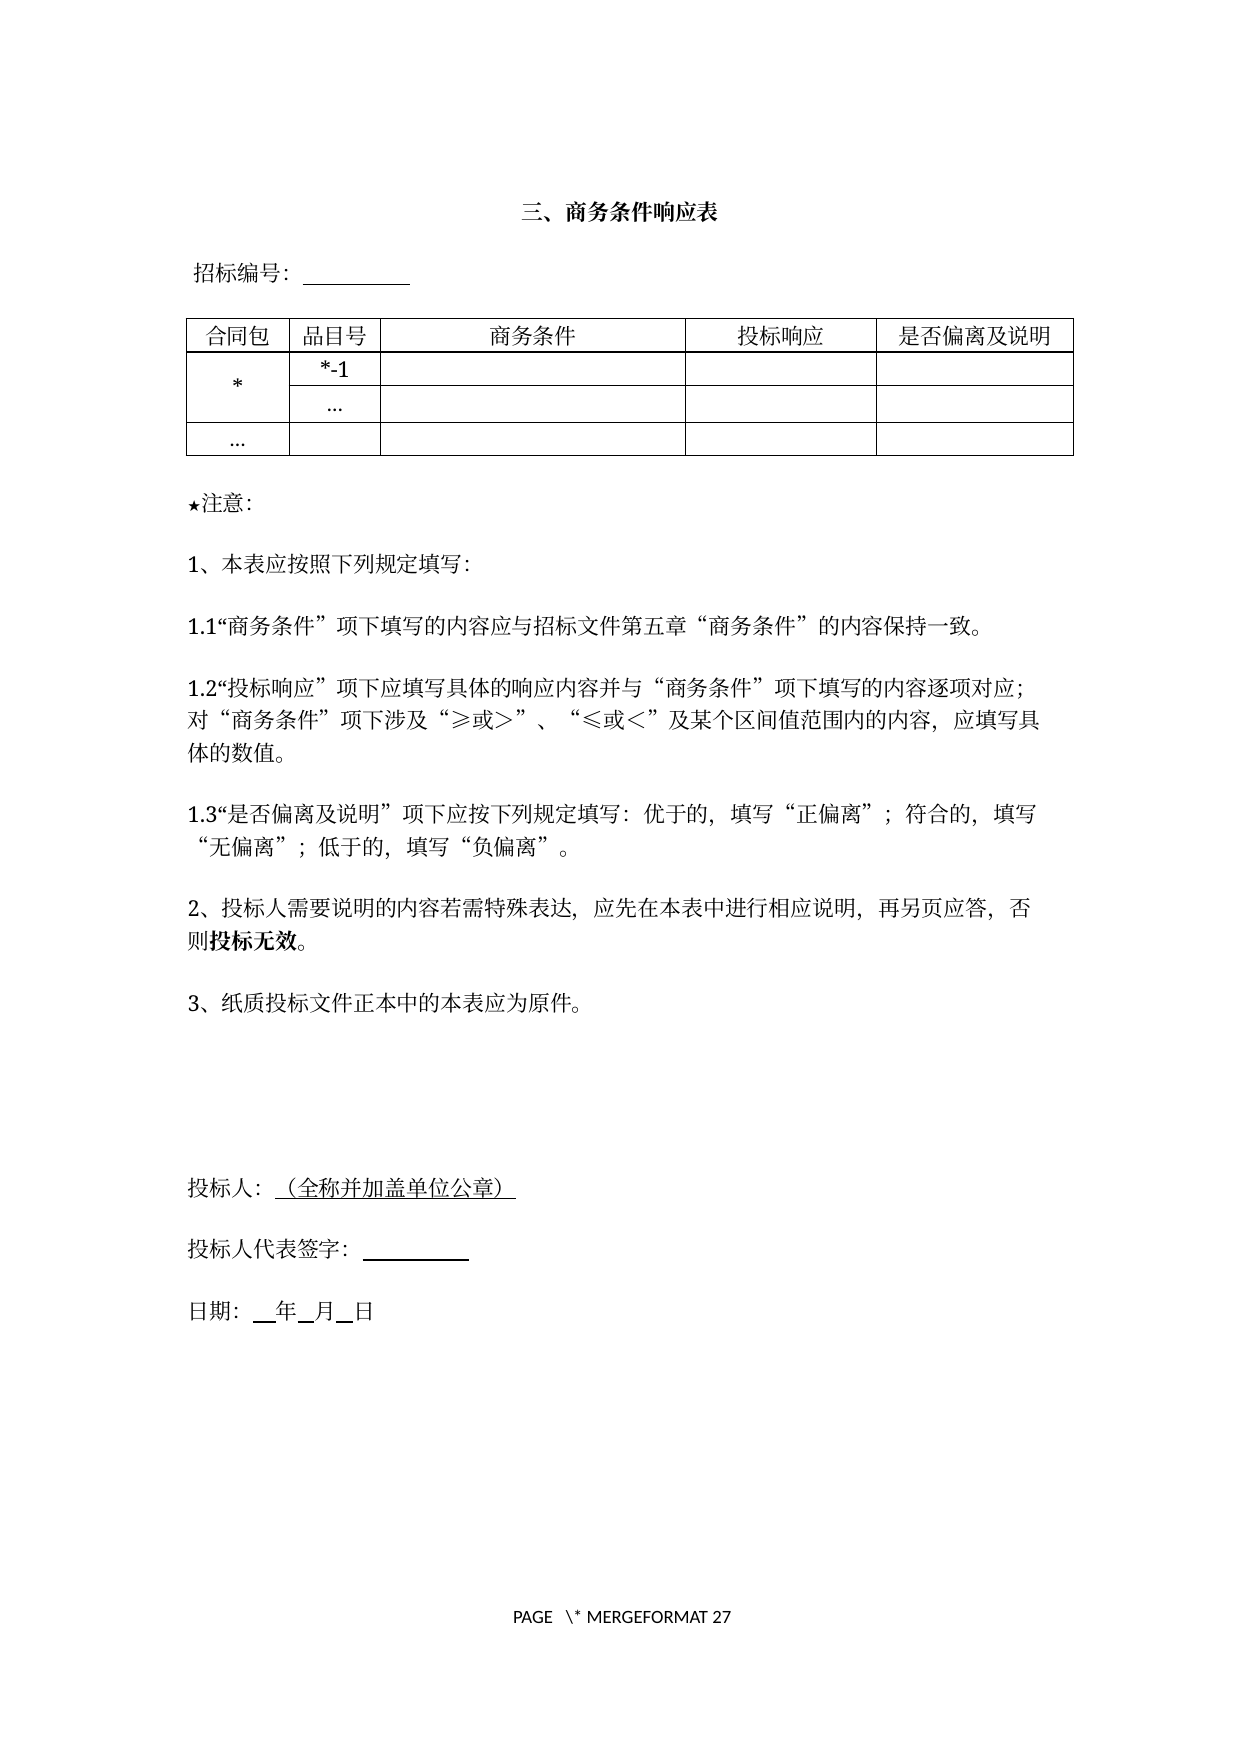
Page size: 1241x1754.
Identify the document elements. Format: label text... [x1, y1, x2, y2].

table_cell [381, 353, 685, 385]
text 1.1“商务条件”项下填写的内容应与招标文件第五章“商务条件”的内容保持一致。 [187, 609, 1053, 641]
text 招标编号： [187, 256, 1053, 289]
text 投标人代表签字： [187, 1232, 1053, 1264]
table_header 商务条件 [381, 319, 685, 351]
table_header 是否偏离及说明 [877, 319, 1073, 351]
text 3、纸质投标文件正本中的本表应为原件。 [187, 985, 1053, 1018]
text ★注意： [187, 485, 1053, 518]
text 日期： 年 月 日 [187, 1294, 1053, 1326]
table_cell [381, 386, 685, 422]
table_header 合同包 [187, 319, 289, 351]
table_header 投标响应 [686, 319, 876, 351]
table_cell [877, 353, 1073, 385]
text 2、投标人需要说明的内容若需特殊表达，应先在本表中进行相应说明，再另页应答，否则投标无效。 [187, 891, 1053, 956]
table_cell … [290, 386, 380, 422]
text 1.2“投标响应”项下应填写具体的响应内容并与“商务条件”项下填写的内容逐项对应；对“商务条件”项下涉及“≥或＞”、“≤或＜”及某个区间值范围内的内容，应填写具体的数值。 [187, 670, 1053, 768]
table_header 品目号 [290, 319, 380, 351]
text 1.3“是否偏离及说明”项下应按下列规定填写：优于的，填写“正偏离”；符合的，填写“无偏离”；低于的，填写“负偏离”。 [187, 797, 1053, 862]
table_cell [686, 386, 876, 422]
table_cell [381, 423, 685, 455]
table_cell * [187, 353, 289, 422]
table_cell [877, 386, 1073, 422]
text 投标人：（全称并加盖单位公章） [187, 1170, 1053, 1203]
table_cell [290, 423, 380, 455]
table_cell [686, 423, 876, 455]
table_cell … [187, 423, 289, 455]
text 1、本表应按照下列规定填写： [187, 547, 1053, 579]
table_cell [877, 423, 1073, 455]
table_cell [686, 353, 876, 385]
text 三、商务条件响应表 [187, 162, 1053, 227]
table_cell *-1 [290, 353, 380, 385]
